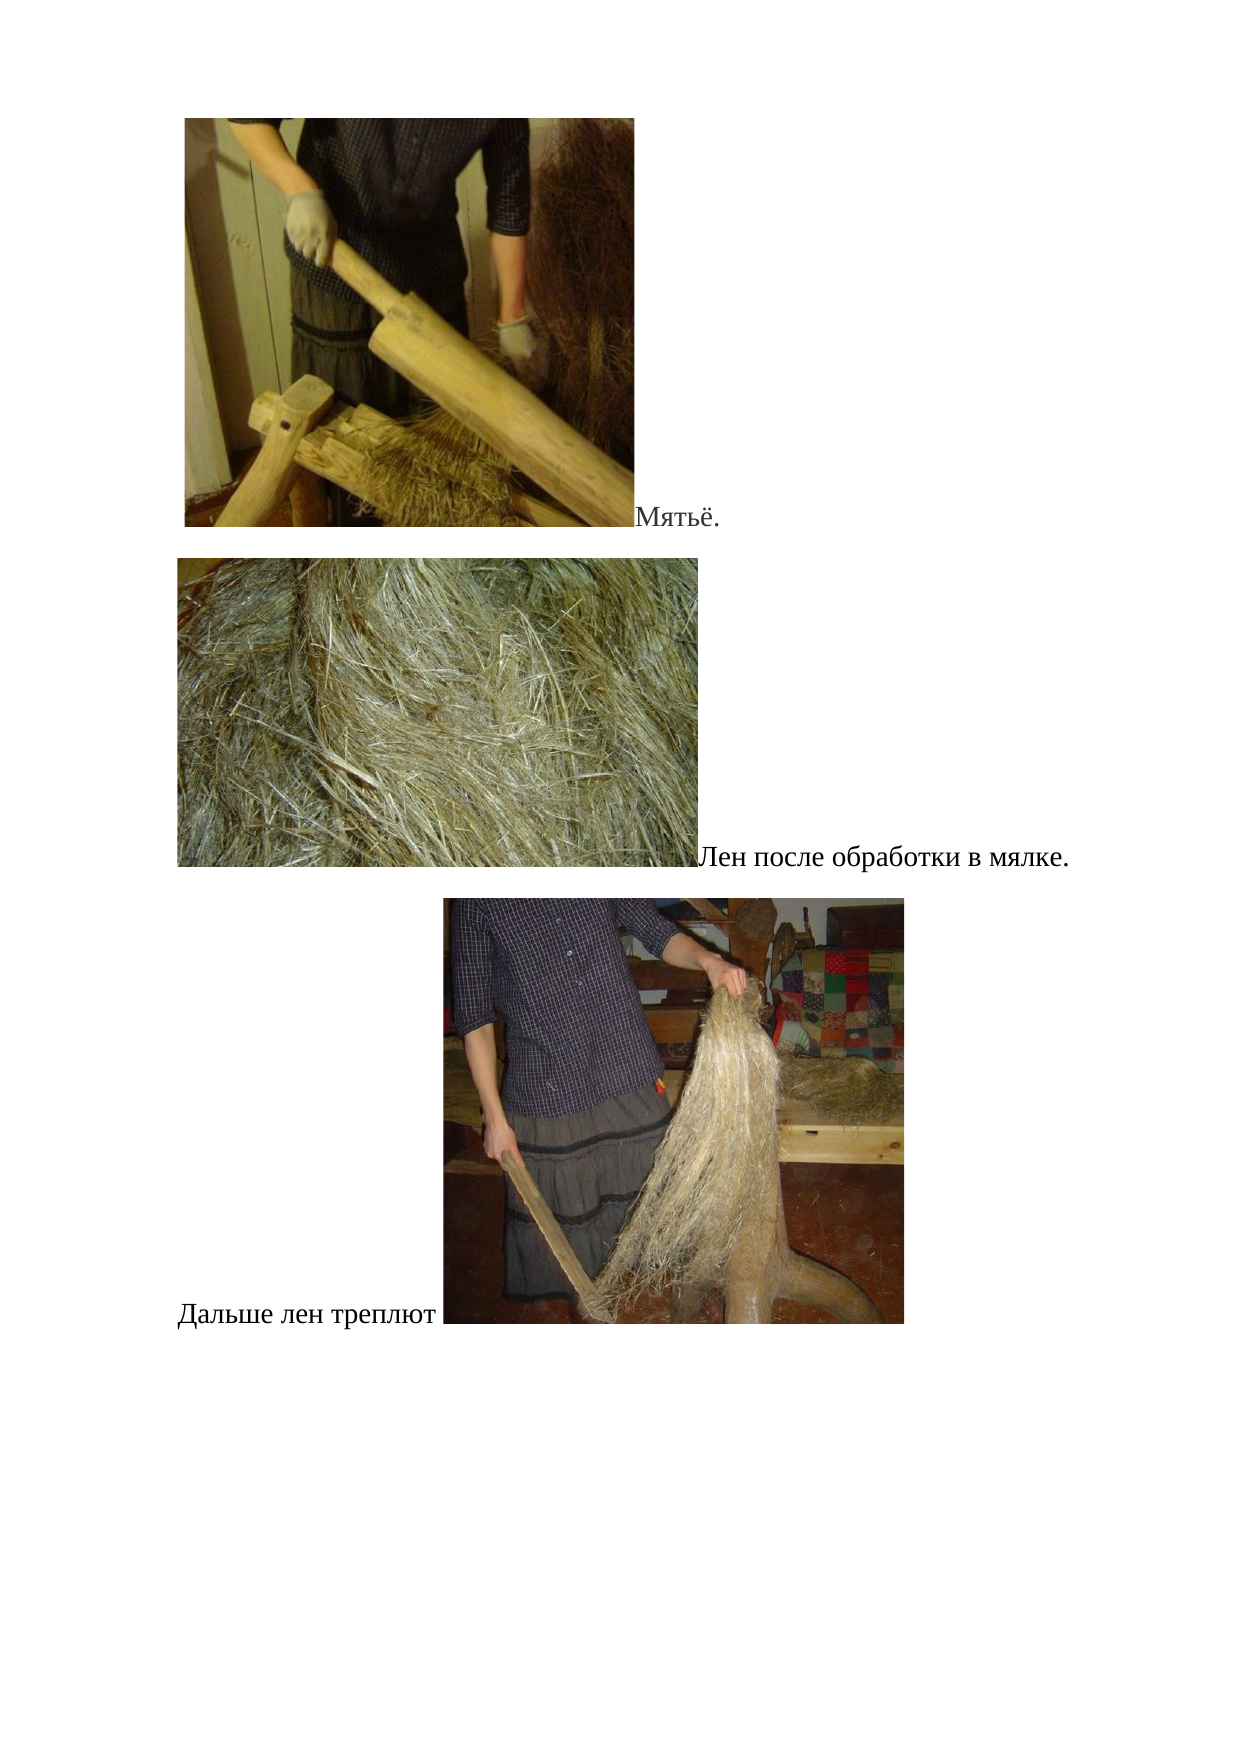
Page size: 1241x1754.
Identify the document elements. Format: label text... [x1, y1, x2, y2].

picture [443, 898, 905, 1324]
picture [184, 118, 635, 527]
picture [177, 558, 698, 867]
text Мятьё. [635, 118, 1152, 532]
